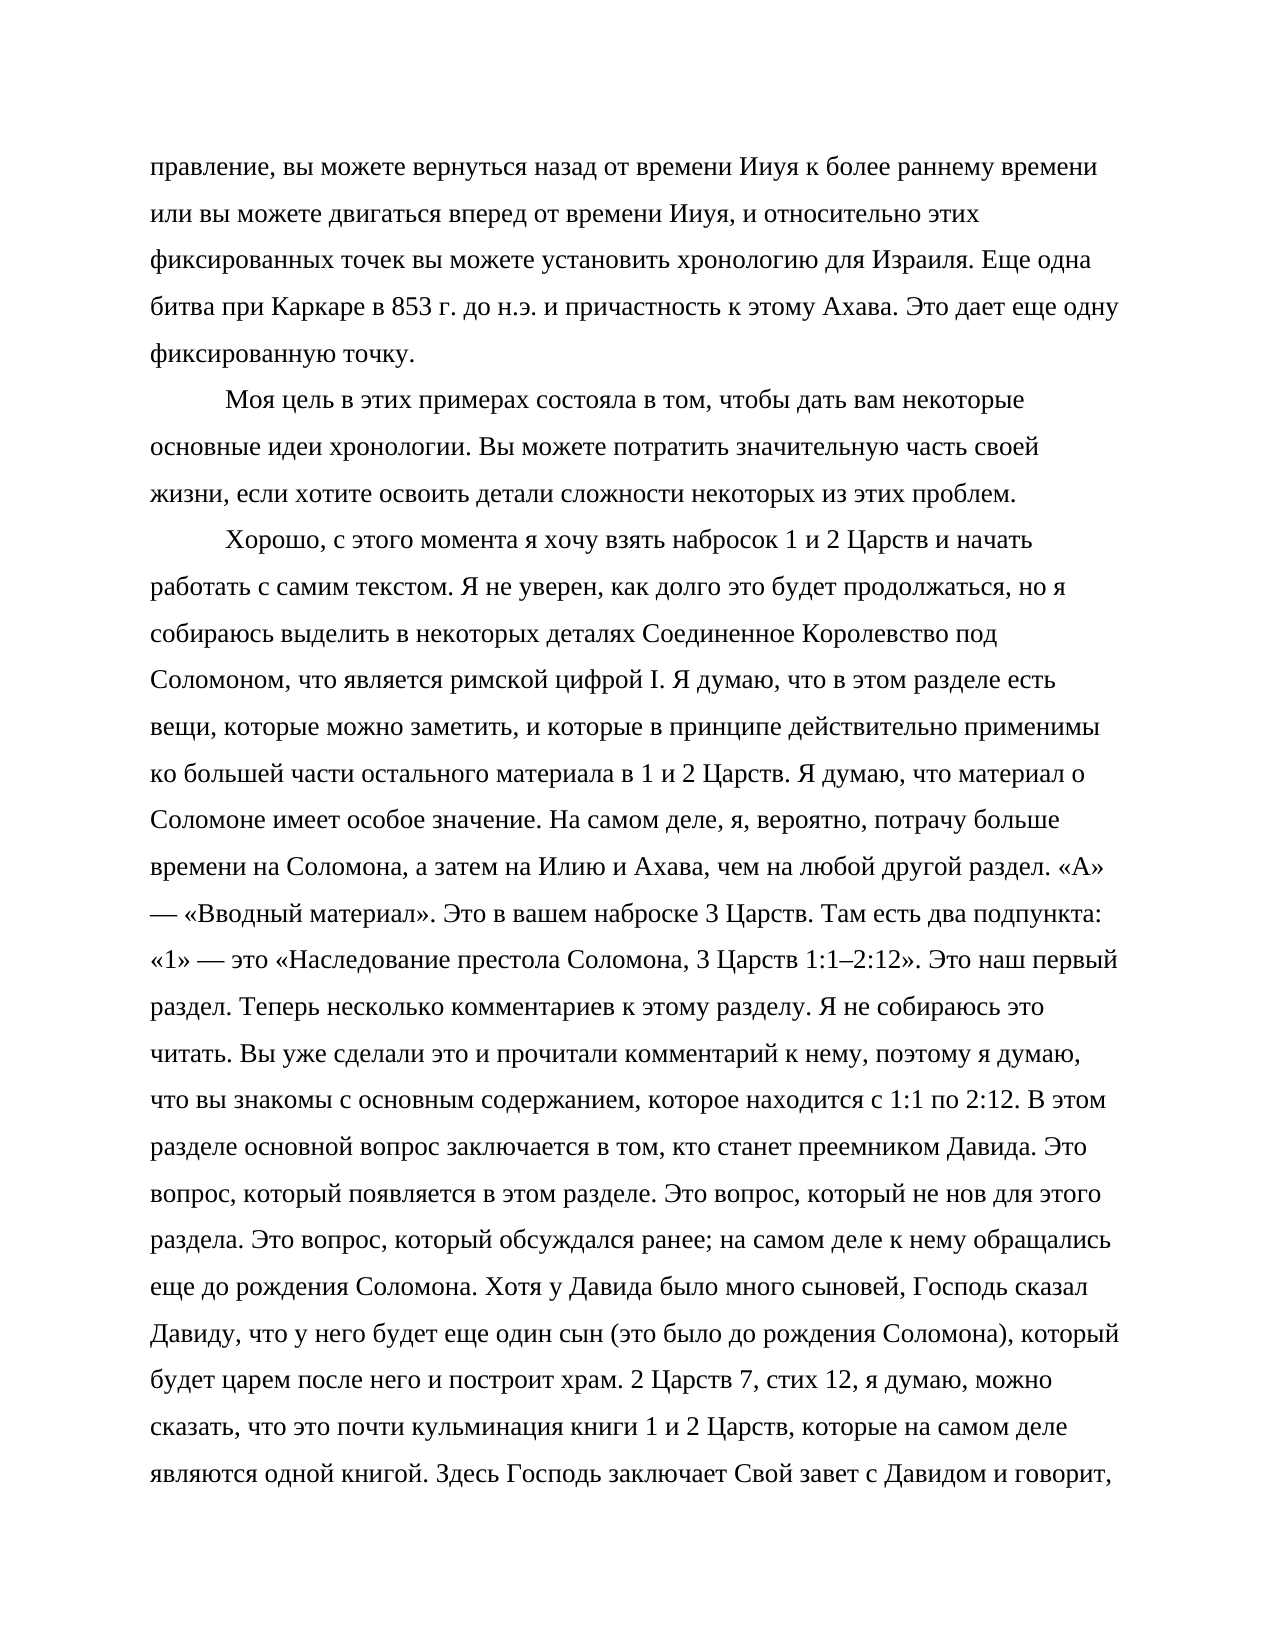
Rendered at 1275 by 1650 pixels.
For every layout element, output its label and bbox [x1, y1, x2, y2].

text [150, 150, 1125, 1488]
